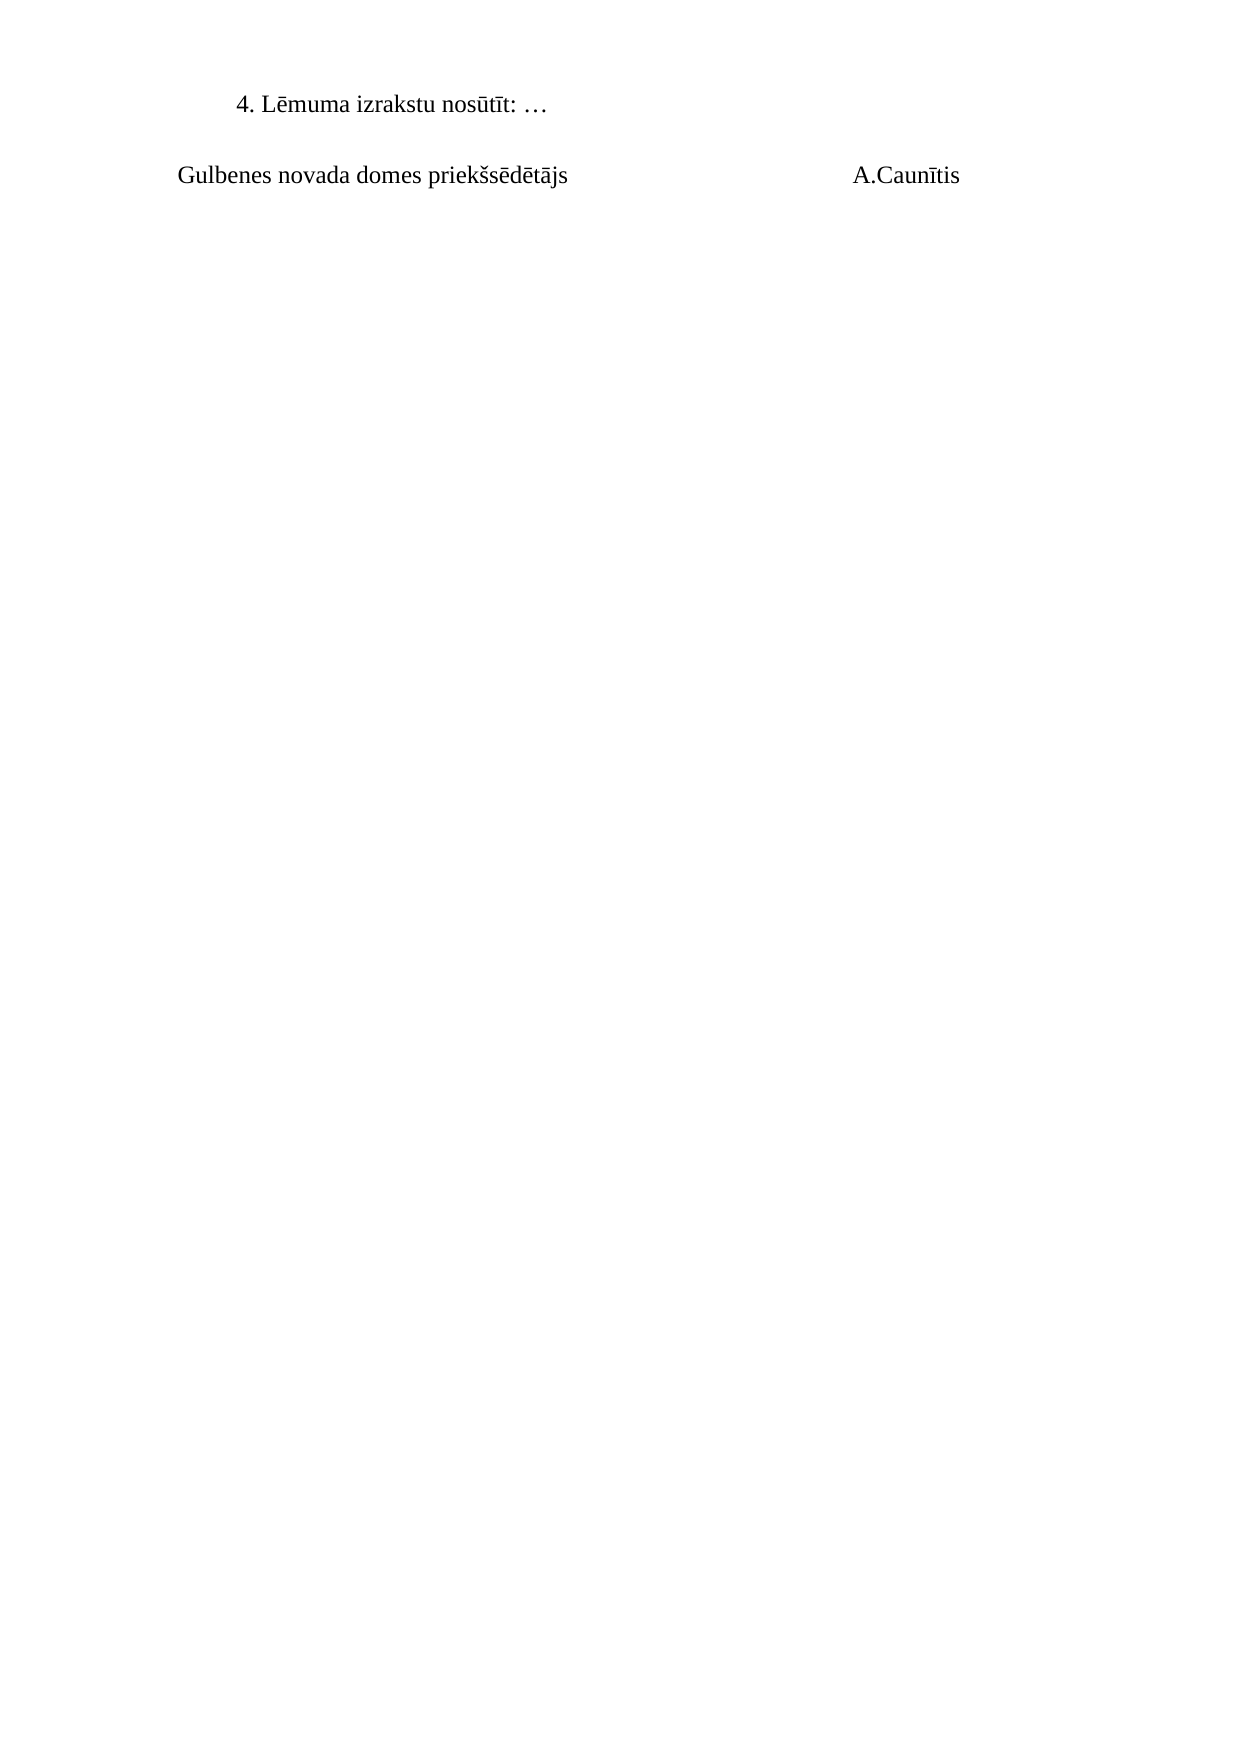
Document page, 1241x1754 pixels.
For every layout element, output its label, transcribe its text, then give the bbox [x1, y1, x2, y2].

text 4. Lēmuma izrakstu nosūtīt: … [177, 89, 1152, 117]
text Gulbenes novada domes priekšsēdētājs A.Caunītis [177, 161, 1152, 189]
